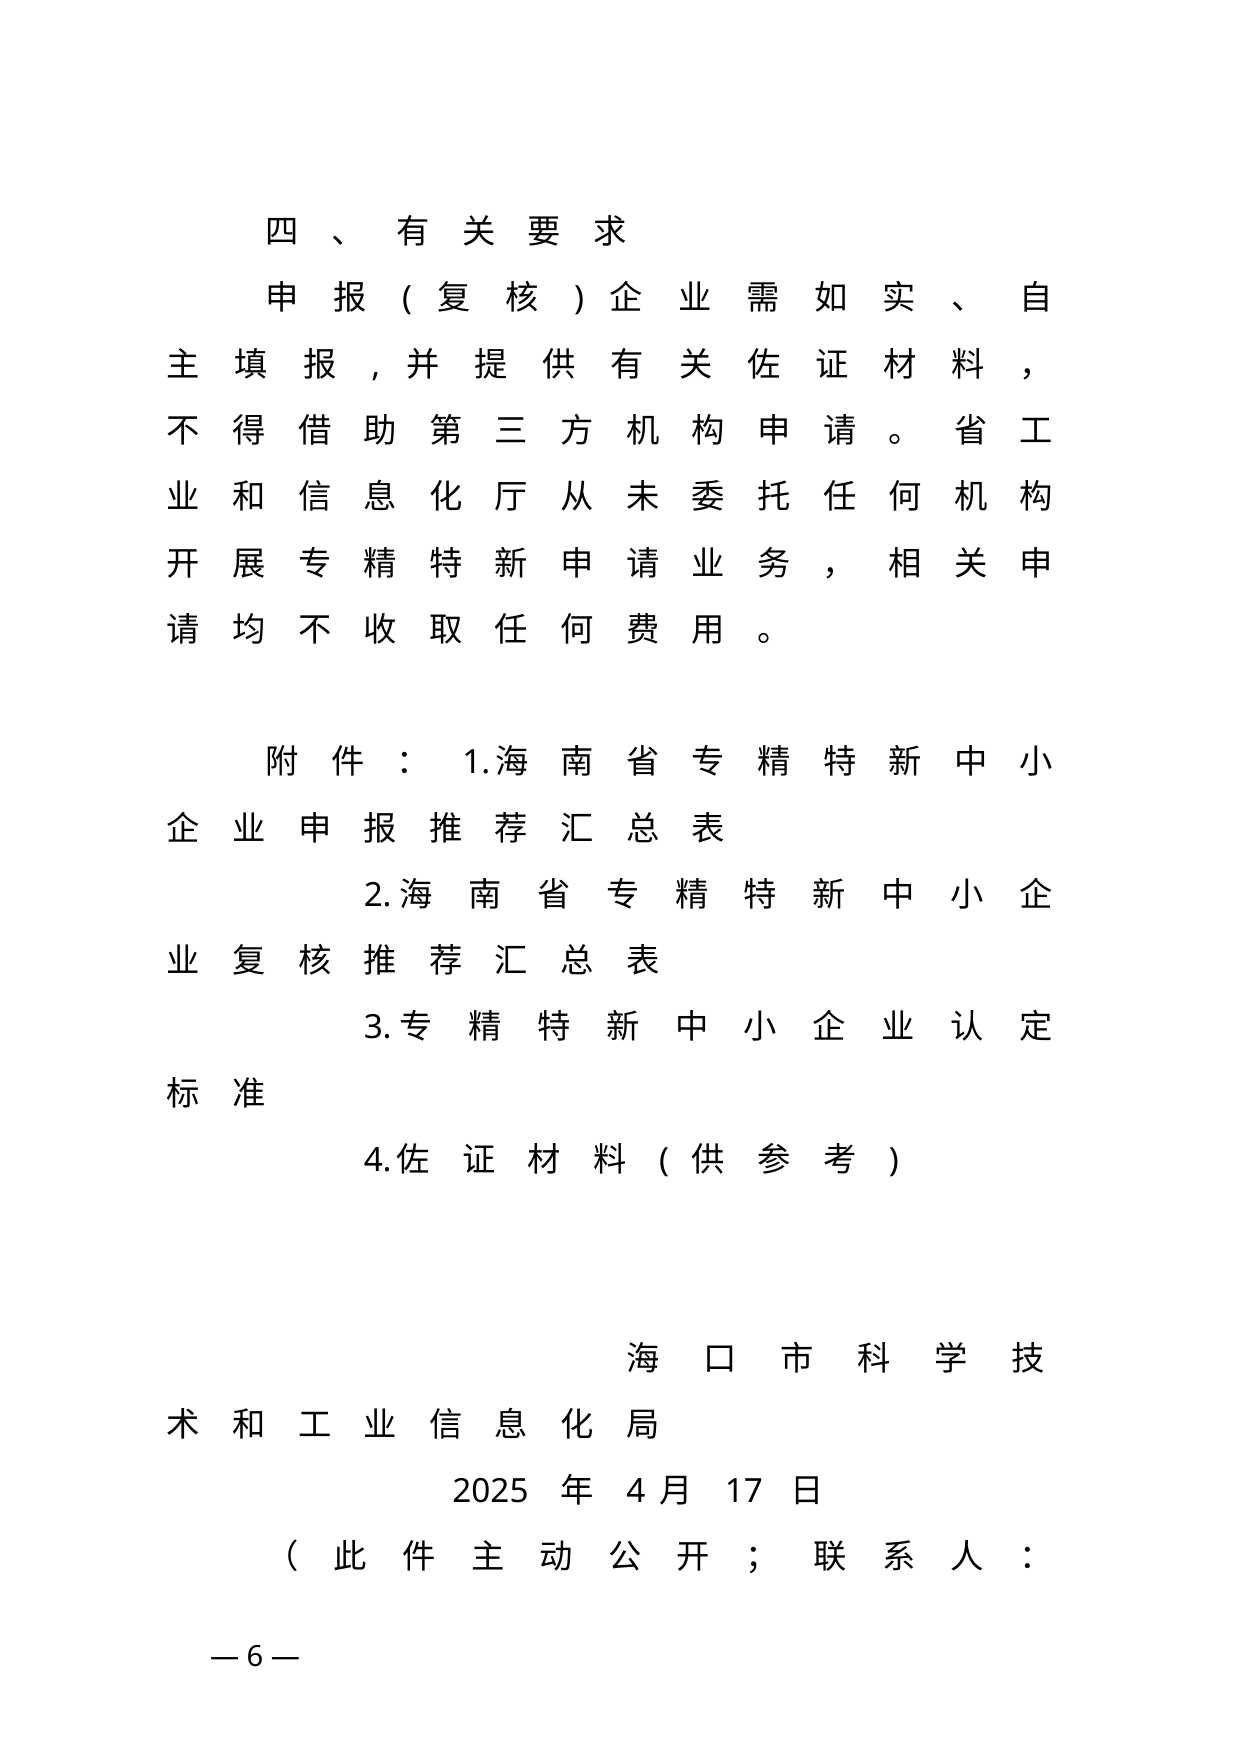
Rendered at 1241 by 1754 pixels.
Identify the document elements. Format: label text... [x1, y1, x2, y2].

text 2.海南省专精特新中小企业复核推荐汇总表 [167, 858, 1085, 991]
text 申报(复核)企业需如实、自主填报,并提供有关佐证材料，不得借助第三方机构申请。省工业和信息化厅从未委托任何机构开展专精特新申请业务，相关申请均不收取任何费用。 [167, 262, 1085, 660]
text 海口市科学技术和工业信息化局 [167, 1322, 1078, 1455]
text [167, 1521, 1085, 1587]
text 2025年4月17日 [167, 1455, 1085, 1521]
text 4.佐证材料(供参考) [167, 1123, 1085, 1190]
text 四、有关要求 [167, 196, 1085, 262]
text 3.专精特新中小企业认定标准 [167, 991, 1085, 1123]
text 附件：1.海南省专精特新中小企业申报推荐汇总表 [167, 726, 1085, 858]
